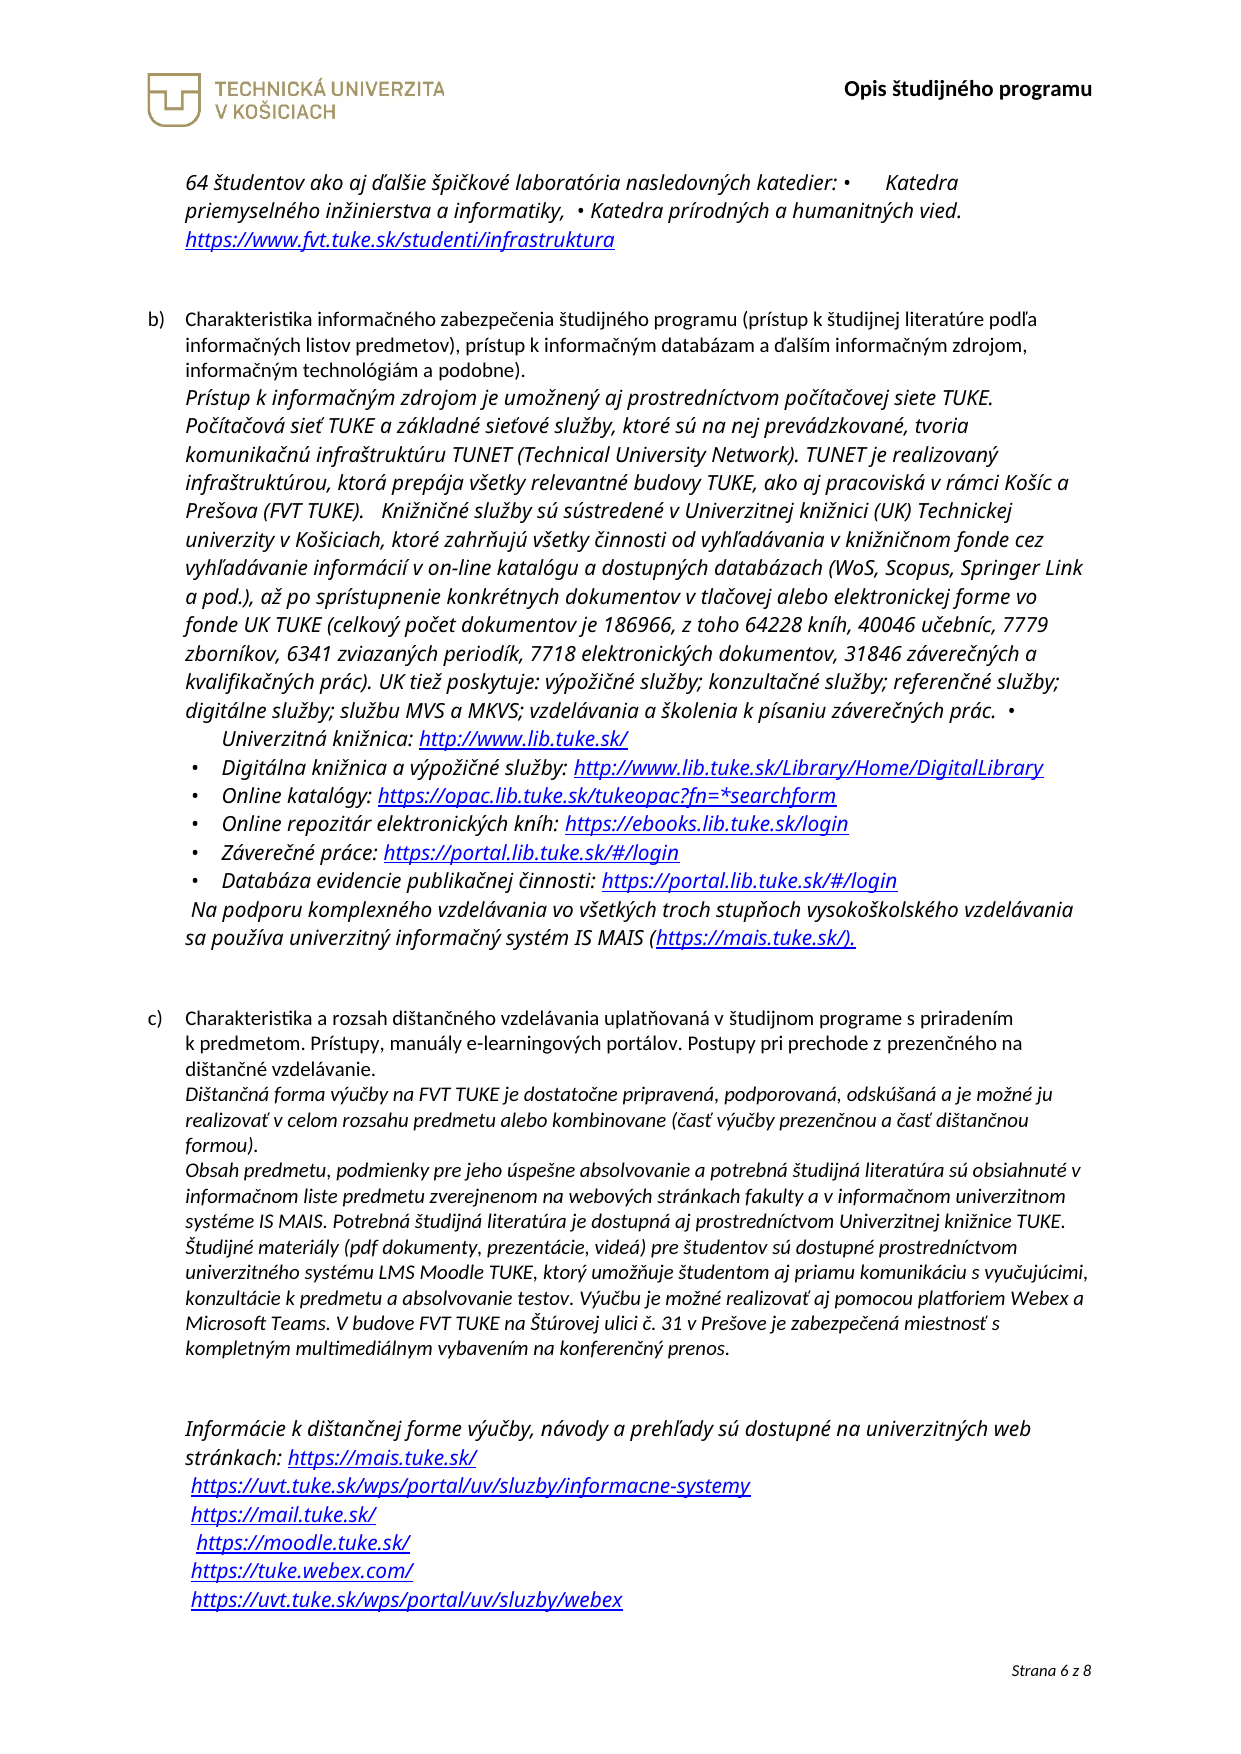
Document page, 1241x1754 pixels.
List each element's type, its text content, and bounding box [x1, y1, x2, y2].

list Charakteristika informačného zabezpečenia študijného programu (prístup k študijnej literatúre podľa informačných listov predmetov), prístup k informačným databázam a ďalším informačným zdrojom, informačným technológiám a podobne). [148, 307, 1092, 383]
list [185, 1414, 1092, 1613]
list Dištančná forma výučby na FVT TUKE je dostatočne pripravená, podporovaná, odskúšaná a je možné ju realizovať v celom rozsahu predmetu alebo kombinovane (časť výučby prezenčnou a časť dištančnou formou). Obsah predmetu, podmienky pre jeho úspešne absolvovanie a potrebná študijná literatúra sú obsiahnuté v informačnom liste predmetu zverejnenom na webových stránkach fakulty a v informačnom univerzitnom systéme IS MAIS. Potrebná študijná literatúra je dostupná aj prostredníctvom Univerzitnej knižnice TUKE. Študijné materiály (pdf dokumenty, prezentácie, videá) pre študentov sú dostupné prostredníctvom univerzitného systému LMS Moodle TUKE, ktorý umožňuje študentom aj priamu komunikáciu s vyučujúcimi, konzultácie k predmetu a absolvovanie testov. Výučbu je možné realizovať aj pomocou platforiem Webex a Microsoft Teams. V budove FVT TUKE na Štúrovej ulici č. 31 v Prešove je zabezpečená miestnosť s kompletným multimediálnym vybavením na konferenčný prenos. [185, 1081, 1092, 1389]
picture [147, 73, 445, 127]
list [185, 168, 1092, 281]
list Charakteristika a rozsah dištančného vzdelávania uplatňovaná v študijnom programe s priradením k predmetom. Prístupy, manuály e-learningových portálov. Postupy pri prechode z prezenčného na dištančné vzdelávanie. [148, 1005, 1092, 1081]
list Prístup k informačným zdrojom je umožnený aj prostredníctvom počítačovej siete TUKE. Počítačová sieť TUKE a základné sieťové služby, ktoré sú na nej prevádzkované, tvoria komunikačnú infraštruktúru TUNET (Technical University Network). TUNET je realizovaný infraštruktúrou, ktorá prepája všetky relevantné budovy TUKE, ako aj pracoviská v rámci Košíc a Prešova (FVT TUKE). Knižničné služby sú sústredené v Univerzitnej knižnici (UK) Technickej univerzity v Košiciach, ktoré zahrňujú všetky činnosti od vyhľadávania v knižničnom fonde cez vyhľadávanie informácií v on-line katalógu a dostupných databázach (WoS, Scopus, Springer Link a pod.), až po sprístupnenie konkrétnych dokumentov v tlačovej alebo elektronickej forme vo fonde UK TUKE (celkový počet dokumentov je 186966, z toho 64228 kníh, 40046 učebníc, 7779 zborníkov, 6341 zviazaných periodík, 7718 elektronických dokumentov, 31846 záverečných a kvalifikačných prác). UK tiež poskytuje: výpožičné služby; konzultačné služby; referenčné služby; digitálne služby; službu MVS a MKVS; vzdelávania a školenia k písaniu záverečných prác. • Univerzitná knižnica: http://www.lib.tuke.sk/ • Digitálna knižnica a výpožičné služby: http://www.lib.tuke.sk/Library/Home/DigitalLibrary • Online katalógy: https://opac.lib.tuke.sk/tukeopac?fn=*searchform • Online repozitár elektronických kníh: https://ebooks.lib.tuke.sk/login • Záverečné práce: https://portal.lib.tuke.sk/#/login • Databáza evidencie publikačnej činnosti: https://portal.lib.tuke.sk/#/login Na podporu komplexného vzdelávania vo všetkých troch stupňoch vysokoškolského vzdelávania sa používa univerzitný informačný systém IS MAIS (https://mais.tuke.sk/). [185, 383, 1092, 980]
